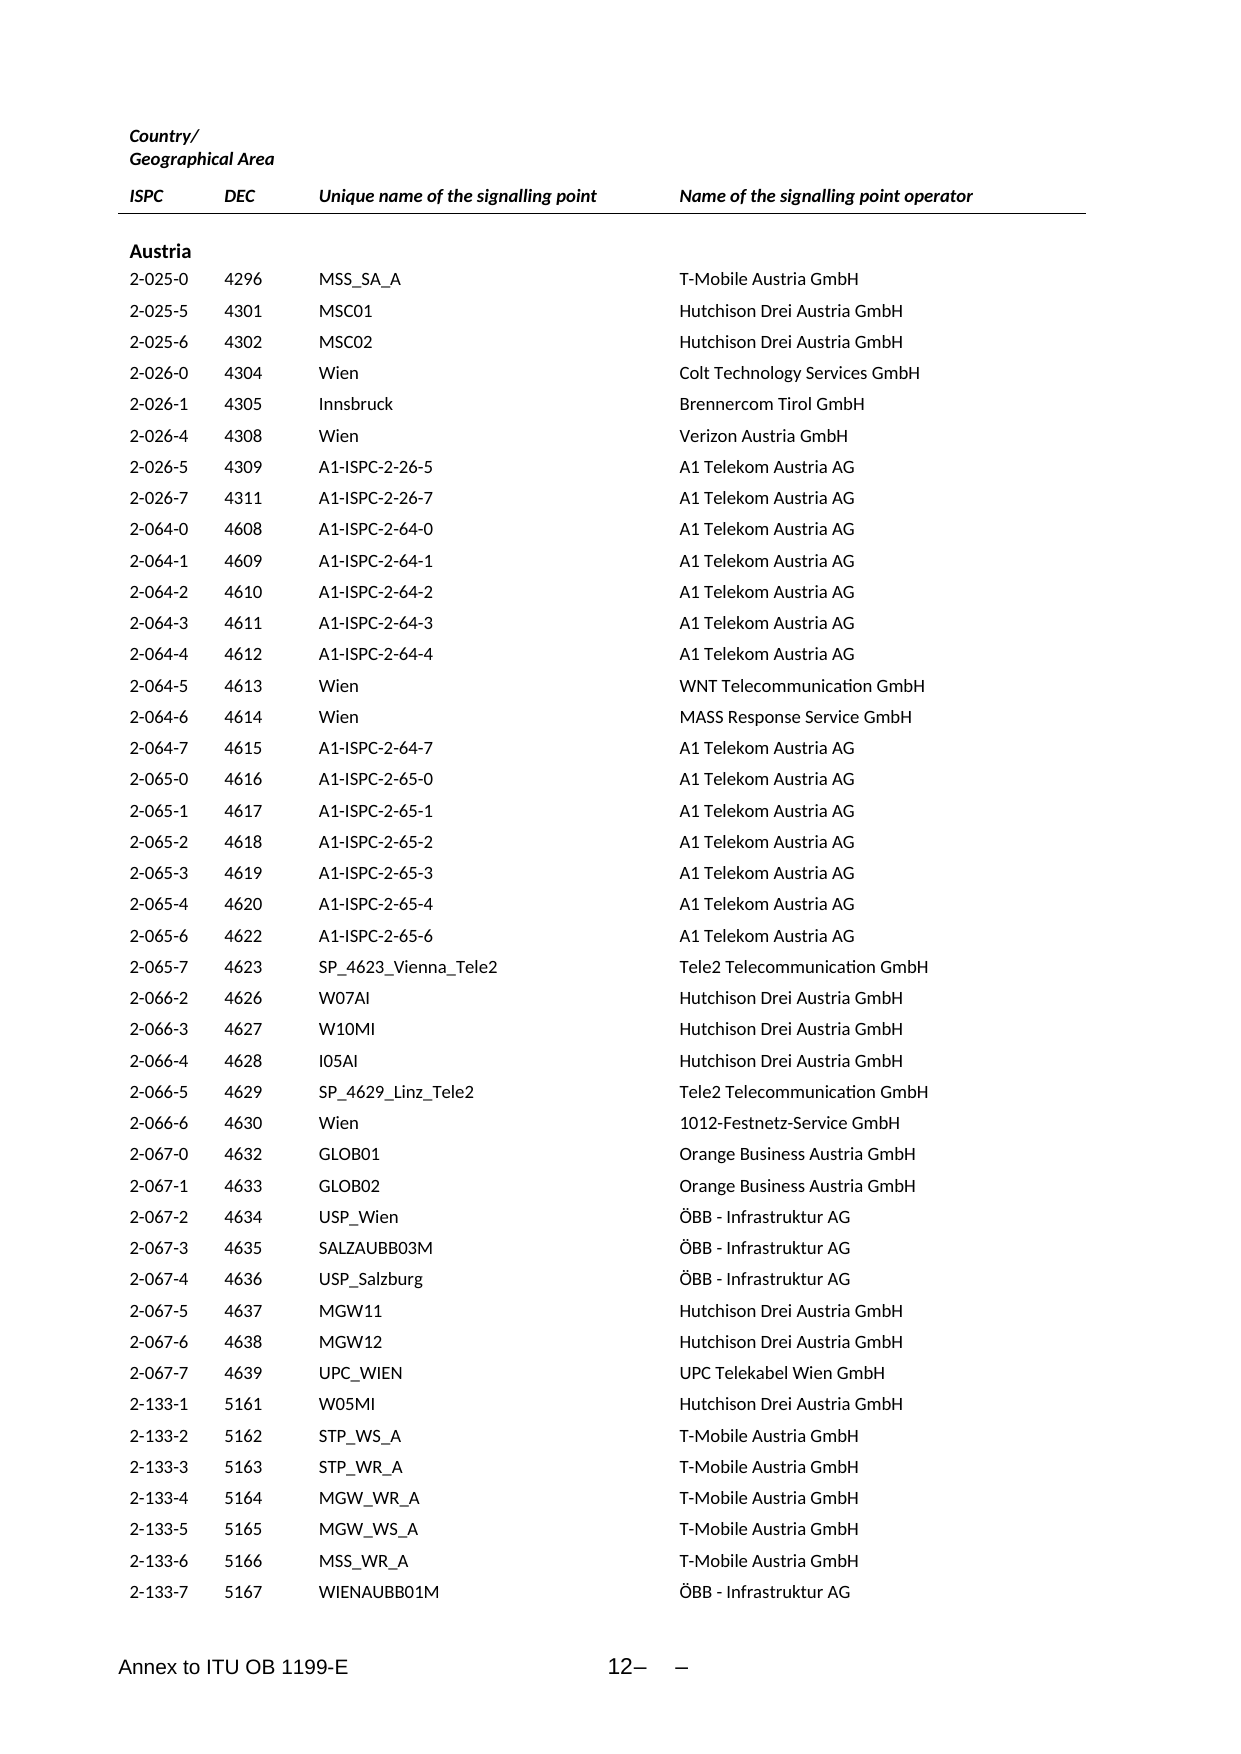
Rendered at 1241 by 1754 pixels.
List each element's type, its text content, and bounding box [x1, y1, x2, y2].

table_cell 4609 [213, 545, 307, 576]
table_cell A1 Telekom Austria AG [668, 513, 1086, 544]
table_cell 4629 [213, 1076, 307, 1107]
table_cell 4630 [213, 1107, 307, 1138]
table_cell MSS_WR_A [308, 1545, 668, 1576]
table_cell 2-067-2 [118, 1201, 213, 1232]
table_cell 2-067-7 [118, 1357, 213, 1388]
table_cell 5165 [213, 1513, 307, 1544]
table_cell 2-066-3 [118, 1013, 213, 1044]
table_cell 2-026-4 [118, 420, 213, 451]
table_cell T-Mobile Austria GmbH [668, 1482, 1086, 1513]
table_cell A1 Telekom Austria AG [668, 888, 1086, 919]
table_cell Hutchison Drei Austria GmbH [668, 1013, 1086, 1044]
table_cell 4628 [213, 1045, 307, 1076]
table_cell 4612 [213, 638, 307, 669]
table_cell 4311 [213, 482, 307, 513]
table_cell Wien [308, 670, 668, 701]
table_cell 4633 [213, 1170, 307, 1201]
table_cell 2-065-4 [118, 888, 213, 919]
table_cell 2-065-7 [118, 951, 213, 982]
table_cell Brennercom Tirol GmbH [668, 388, 1086, 419]
table_cell 4608 [213, 513, 307, 544]
table_cell A1 Telekom Austria AG [668, 763, 1086, 794]
table_cell A1 Telekom Austria AG [668, 920, 1086, 951]
table_cell 4617 [213, 795, 307, 826]
table_cell 5164 [213, 1482, 307, 1513]
table_cell 4309 [213, 451, 307, 482]
table_cell A1-ISPC-2-64-7 [308, 732, 668, 763]
table_cell 2-025-0 [118, 263, 213, 294]
table_cell 2-064-1 [118, 545, 213, 576]
table_cell ÖBB - Infrastruktur AG [668, 1576, 1086, 1607]
table_cell 2-133-2 [118, 1420, 213, 1451]
table_cell 4638 [213, 1326, 307, 1357]
table_cell Wien [308, 701, 668, 732]
table_cell MASS Response Service GmbH [668, 701, 1086, 732]
table_cell STP_WR_A [308, 1451, 668, 1482]
table_cell 5161 [213, 1388, 307, 1419]
table_cell 2-025-6 [118, 326, 213, 357]
table_cell 2-065-2 [118, 826, 213, 857]
table_cell Tele2 Telecommunication GmbH [668, 1076, 1086, 1107]
table_cell A1-ISPC-2-64-2 [308, 576, 668, 607]
table_cell 5163 [213, 1451, 307, 1482]
table_cell 4623 [213, 951, 307, 982]
table_cell 2-025-5 [118, 295, 213, 326]
table_cell 2-066-6 [118, 1107, 213, 1138]
table_cell GLOB02 [308, 1170, 668, 1201]
table_cell A1-ISPC-2-64-1 [308, 545, 668, 576]
table_cell A1-ISPC-2-65-4 [308, 888, 668, 919]
table_cell A1 Telekom Austria AG [668, 451, 1086, 482]
table_cell 4637 [213, 1295, 307, 1326]
table_cell 2-133-4 [118, 1482, 213, 1513]
table_cell 2-065-1 [118, 795, 213, 826]
table_cell A1 Telekom Austria AG [668, 732, 1086, 763]
table_cell 4636 [213, 1263, 307, 1294]
table_cell 2-065-3 [118, 857, 213, 888]
table_cell 2-133-3 [118, 1451, 213, 1482]
table_cell 2-066-5 [118, 1076, 213, 1107]
table_cell ÖBB - Infrastruktur AG [668, 1232, 1086, 1263]
table_cell USP_Salzburg [308, 1263, 668, 1294]
table_cell SP_4623_Vienna_Tele2 [308, 951, 668, 982]
table_cell 2-067-3 [118, 1232, 213, 1263]
table_cell 5166 [213, 1545, 307, 1576]
table_cell 4308 [213, 420, 307, 451]
table_cell A1 Telekom Austria AG [668, 638, 1086, 669]
table_cell A1-ISPC-2-65-3 [308, 857, 668, 888]
table_cell 2-026-7 [118, 482, 213, 513]
table_cell 4302 [213, 326, 307, 357]
table_cell ISPC [118, 176, 213, 213]
table_cell 2-133-1 [118, 1388, 213, 1419]
table_cell 2-065-0 [118, 763, 213, 794]
table_cell Tele2 Telecommunication GmbH [668, 951, 1086, 982]
table_cell A1 Telekom Austria AG [668, 795, 1086, 826]
table_cell Hutchison Drei Austria GmbH [668, 1326, 1086, 1357]
table_cell 4618 [213, 826, 307, 857]
table_cell 4622 [213, 920, 307, 951]
table_cell 2-067-5 [118, 1295, 213, 1326]
table_cell 4301 [213, 295, 307, 326]
table_cell 4296 [213, 263, 307, 294]
table_cell SP_4629_Linz_Tele2 [308, 1076, 668, 1107]
table_cell SALZAUBB03M [308, 1232, 668, 1263]
table_cell MSC02 [308, 326, 668, 357]
table_cell T-Mobile Austria GmbH [668, 263, 1086, 294]
table_cell T-Mobile Austria GmbH [668, 1451, 1086, 1482]
table_cell A1-ISPC-2-26-5 [308, 451, 668, 482]
table_cell A1 Telekom Austria AG [668, 826, 1086, 857]
table_cell 2-067-4 [118, 1263, 213, 1294]
table_cell Austria [118, 214, 1086, 263]
table_cell MSC01 [308, 295, 668, 326]
table_cell 4619 [213, 857, 307, 888]
table_cell 4304 [213, 357, 307, 388]
table_cell A1 Telekom Austria AG [668, 857, 1086, 888]
table_cell MGW11 [308, 1295, 668, 1326]
table_header Country/ Geographical Area [118, 118, 307, 176]
table_cell 2-065-6 [118, 920, 213, 951]
table_cell A1-ISPC-2-65-2 [308, 826, 668, 857]
table_cell A1-ISPC-2-65-6 [308, 920, 668, 951]
table_cell Orange Business Austria GmbH [668, 1138, 1086, 1169]
table_cell Colt Technology Services GmbH [668, 357, 1086, 388]
table_cell A1-ISPC-2-26-7 [308, 482, 668, 513]
table_cell ÖBB - Infrastruktur AG [668, 1201, 1086, 1232]
table_cell 4620 [213, 888, 307, 919]
table_cell 2-064-2 [118, 576, 213, 607]
table_cell 2-064-4 [118, 638, 213, 669]
table_cell 4616 [213, 763, 307, 794]
table_cell A1 Telekom Austria AG [668, 576, 1086, 607]
table_cell Wien [308, 357, 668, 388]
table_cell Wien [308, 420, 668, 451]
table_cell Innsbruck [308, 388, 668, 419]
table_cell WIENAUBB01M [308, 1576, 668, 1607]
table_cell 2-067-1 [118, 1170, 213, 1201]
table_cell 2-064-6 [118, 701, 213, 732]
table_cell 5167 [213, 1576, 307, 1607]
table_cell 2-064-7 [118, 732, 213, 763]
table_cell 4626 [213, 982, 307, 1013]
table_cell 4627 [213, 1013, 307, 1044]
table_cell 2-064-3 [118, 607, 213, 638]
table_cell I05AI [308, 1045, 668, 1076]
table_cell 2-026-1 [118, 388, 213, 419]
table_cell 1012-Festnetz-Service GmbH [668, 1107, 1086, 1138]
table_cell W10MI [308, 1013, 668, 1044]
table_cell 2-133-7 [118, 1576, 213, 1607]
table_cell 4613 [213, 670, 307, 701]
table_cell GLOB01 [308, 1138, 668, 1169]
table_cell 2-133-6 [118, 1545, 213, 1576]
table_header Name of the signalling point operator [668, 118, 1086, 213]
table_cell A1-ISPC-2-64-0 [308, 513, 668, 544]
table_cell Verizon Austria GmbH [668, 420, 1086, 451]
table_cell T-Mobile Austria GmbH [668, 1545, 1086, 1576]
table_cell A1 Telekom Austria AG [668, 607, 1086, 638]
table_cell ÖBB - Infrastruktur AG [668, 1263, 1086, 1294]
table_cell A1-ISPC-2-64-3 [308, 607, 668, 638]
table_cell 2-133-5 [118, 1513, 213, 1544]
table_cell MSS_SA_A [308, 263, 668, 294]
table_cell UPC Telekabel Wien GmbH [668, 1357, 1086, 1388]
table_cell Orange Business Austria GmbH [668, 1170, 1086, 1201]
table_cell A1 Telekom Austria AG [668, 545, 1086, 576]
table_cell A1-ISPC-2-65-1 [308, 795, 668, 826]
table_cell Hutchison Drei Austria GmbH [668, 295, 1086, 326]
table_cell 4614 [213, 701, 307, 732]
table_cell Hutchison Drei Austria GmbH [668, 1388, 1086, 1419]
table_cell Hutchison Drei Austria GmbH [668, 1295, 1086, 1326]
table_cell STP_WS_A [308, 1420, 668, 1451]
table_cell A1-ISPC-2-65-0 [308, 763, 668, 794]
table_cell 2-066-2 [118, 982, 213, 1013]
table_cell 4610 [213, 576, 307, 607]
table_cell 4639 [213, 1357, 307, 1388]
table_cell 2-064-0 [118, 513, 213, 544]
table_cell MGW_WS_A [308, 1513, 668, 1544]
table_cell 4305 [213, 388, 307, 419]
table_cell 2-026-0 [118, 357, 213, 388]
table_cell T-Mobile Austria GmbH [668, 1513, 1086, 1544]
table_cell T-Mobile Austria GmbH [668, 1420, 1086, 1451]
table_cell WNT Telecommunication GmbH [668, 670, 1086, 701]
table_header Unique name of the signalling point [308, 118, 668, 213]
table_cell Hutchison Drei Austria GmbH [668, 982, 1086, 1013]
table_cell 2-064-5 [118, 670, 213, 701]
table_cell Hutchison Drei Austria GmbH [668, 1045, 1086, 1076]
table_cell 2-067-6 [118, 1326, 213, 1357]
table_cell 5162 [213, 1420, 307, 1451]
table_cell 2-066-4 [118, 1045, 213, 1076]
table_cell W05MI [308, 1388, 668, 1419]
table_cell DEC [213, 176, 307, 213]
table_cell MGW12 [308, 1326, 668, 1357]
table_cell USP_Wien [308, 1201, 668, 1232]
table_cell Hutchison Drei Austria GmbH [668, 326, 1086, 357]
table_cell 4611 [213, 607, 307, 638]
table_cell Wien [308, 1107, 668, 1138]
table_cell 4632 [213, 1138, 307, 1169]
table_cell 2-026-5 [118, 451, 213, 482]
table_cell UPC_WIEN [308, 1357, 668, 1388]
table_cell 2-067-0 [118, 1138, 213, 1169]
table_cell MGW_WR_A [308, 1482, 668, 1513]
table_cell 4635 [213, 1232, 307, 1263]
table_cell W07AI [308, 982, 668, 1013]
table_cell A1-ISPC-2-64-4 [308, 638, 668, 669]
table_cell A1 Telekom Austria AG [668, 482, 1086, 513]
table_cell 4634 [213, 1201, 307, 1232]
table_cell 4615 [213, 732, 307, 763]
